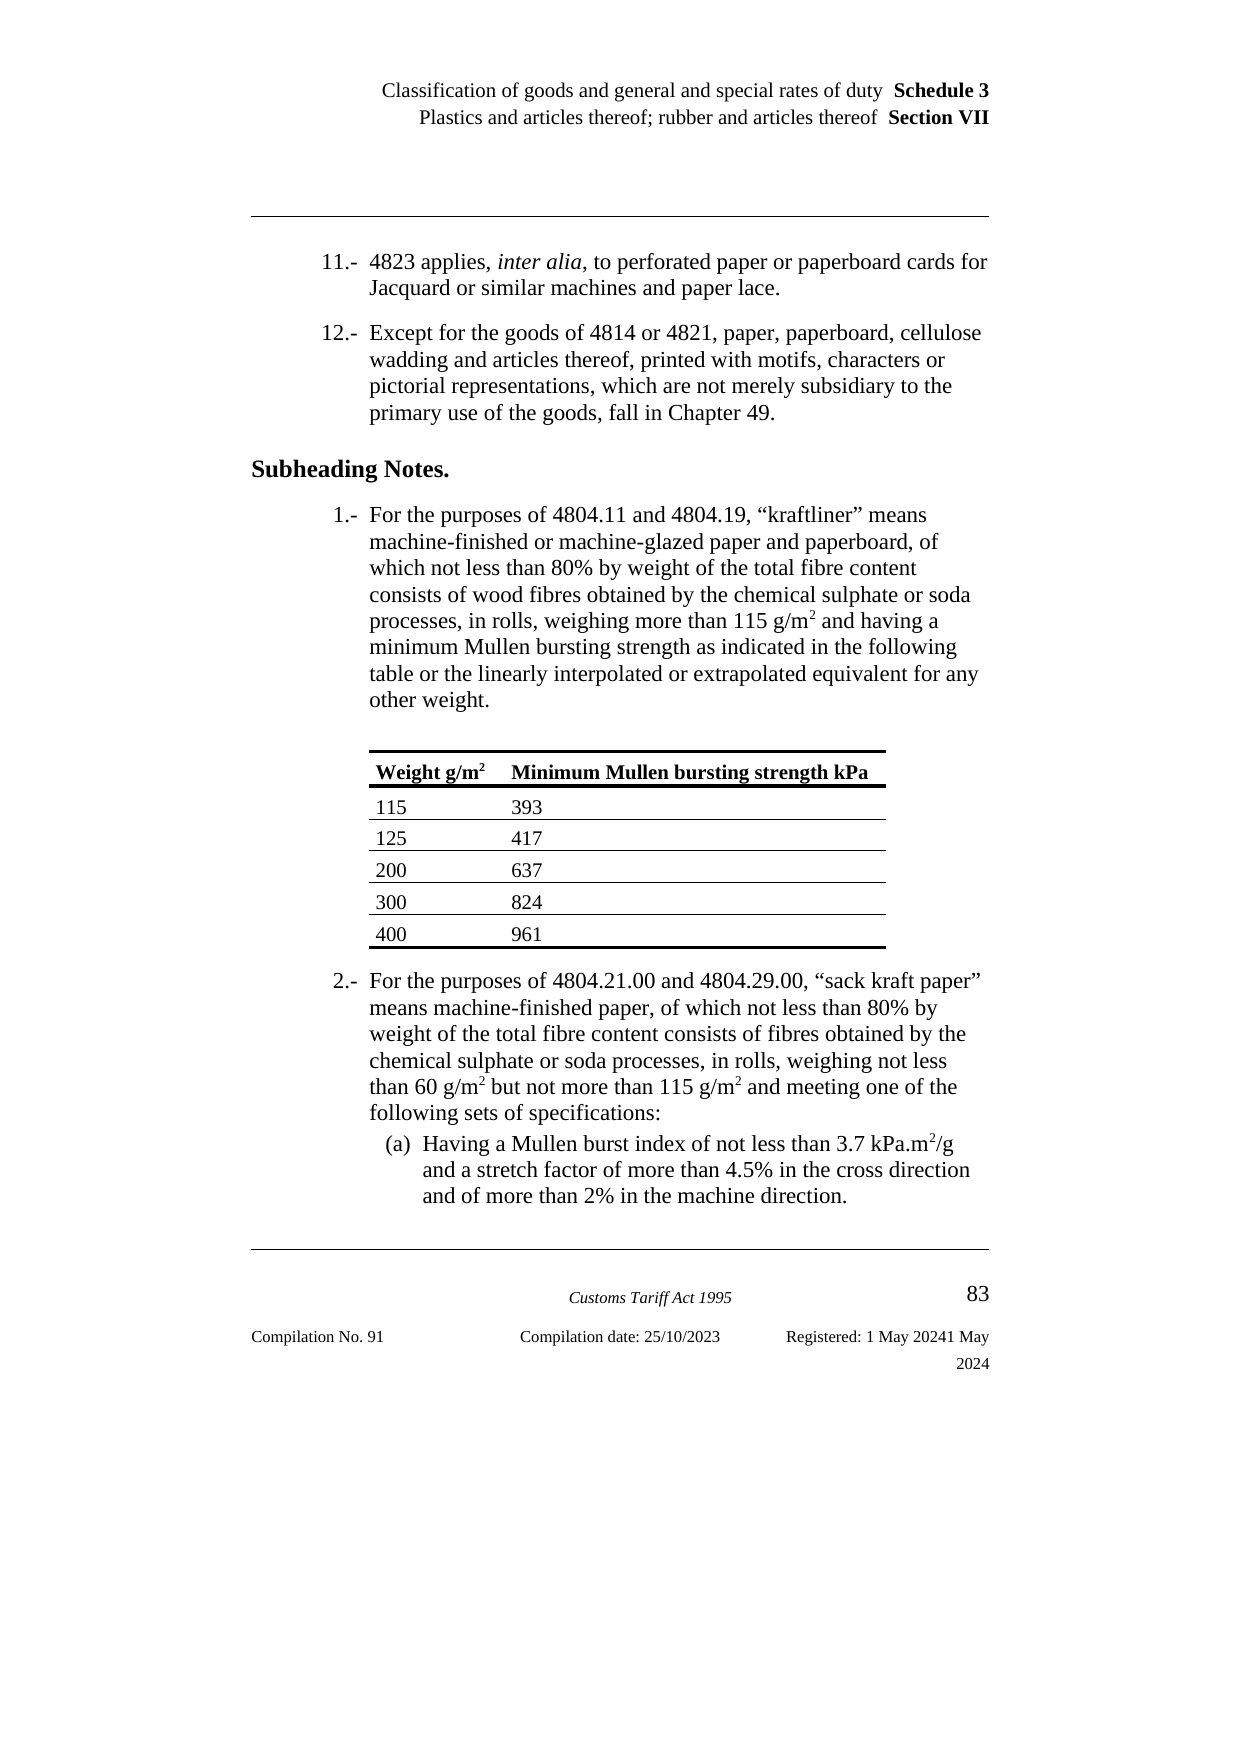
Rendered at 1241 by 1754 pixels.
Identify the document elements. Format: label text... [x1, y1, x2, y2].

text (a) Having a Mullen burst index of not less than 3.7 kPa.m2/g and a stretch factor of more than 4.5% in the cross direction and of more than 2% in the machine direction. [251, 1130, 989, 1209]
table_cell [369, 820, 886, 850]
text Subheading Notes. [251, 454, 989, 483]
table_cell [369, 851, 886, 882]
text 2.- For the purposes of 4804.21.00 and 4804.29.00, “sack kraft paper” means machine-finished paper, of which not less than 80% by weight of the total fibre content consists of fibres obtained by the chemical sulphate or soda processes, in rolls, weighing not less than 60 g/m2 but not more than 115 g/m2 and meeting one of the following sets of specifications: [251, 968, 989, 1126]
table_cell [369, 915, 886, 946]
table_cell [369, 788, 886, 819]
text 1.- For the purposes of 4804.11 and 4804.19, “kraftliner” means machine-finished or machine-glazed paper and paperboard, of which not less than 80% by weight of the total fibre content consists of wood fibres obtained by the chemical sulphate or soda processes, in rolls, weighing more than 115 g/m2 and having a minimum Mullen bursting strength as indicated in the following table or the linearly interpolated or extrapolated equivalent for any other weight. [251, 502, 989, 712]
text 11.- 4823 applies, inter alia, to perforated paper or paperboard cards for Jacquard or similar machines and paper lace. [251, 248, 989, 301]
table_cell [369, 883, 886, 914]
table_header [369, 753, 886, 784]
text 12.- Except for the goods of 4814 or 4821, paper, paperboard, cellulose wadding and articles thereof, printed with motifs, characters or pictorial representations, which are not merely subsidiary to the primary use of the goods, fall in Chapter 49. [251, 319, 989, 425]
